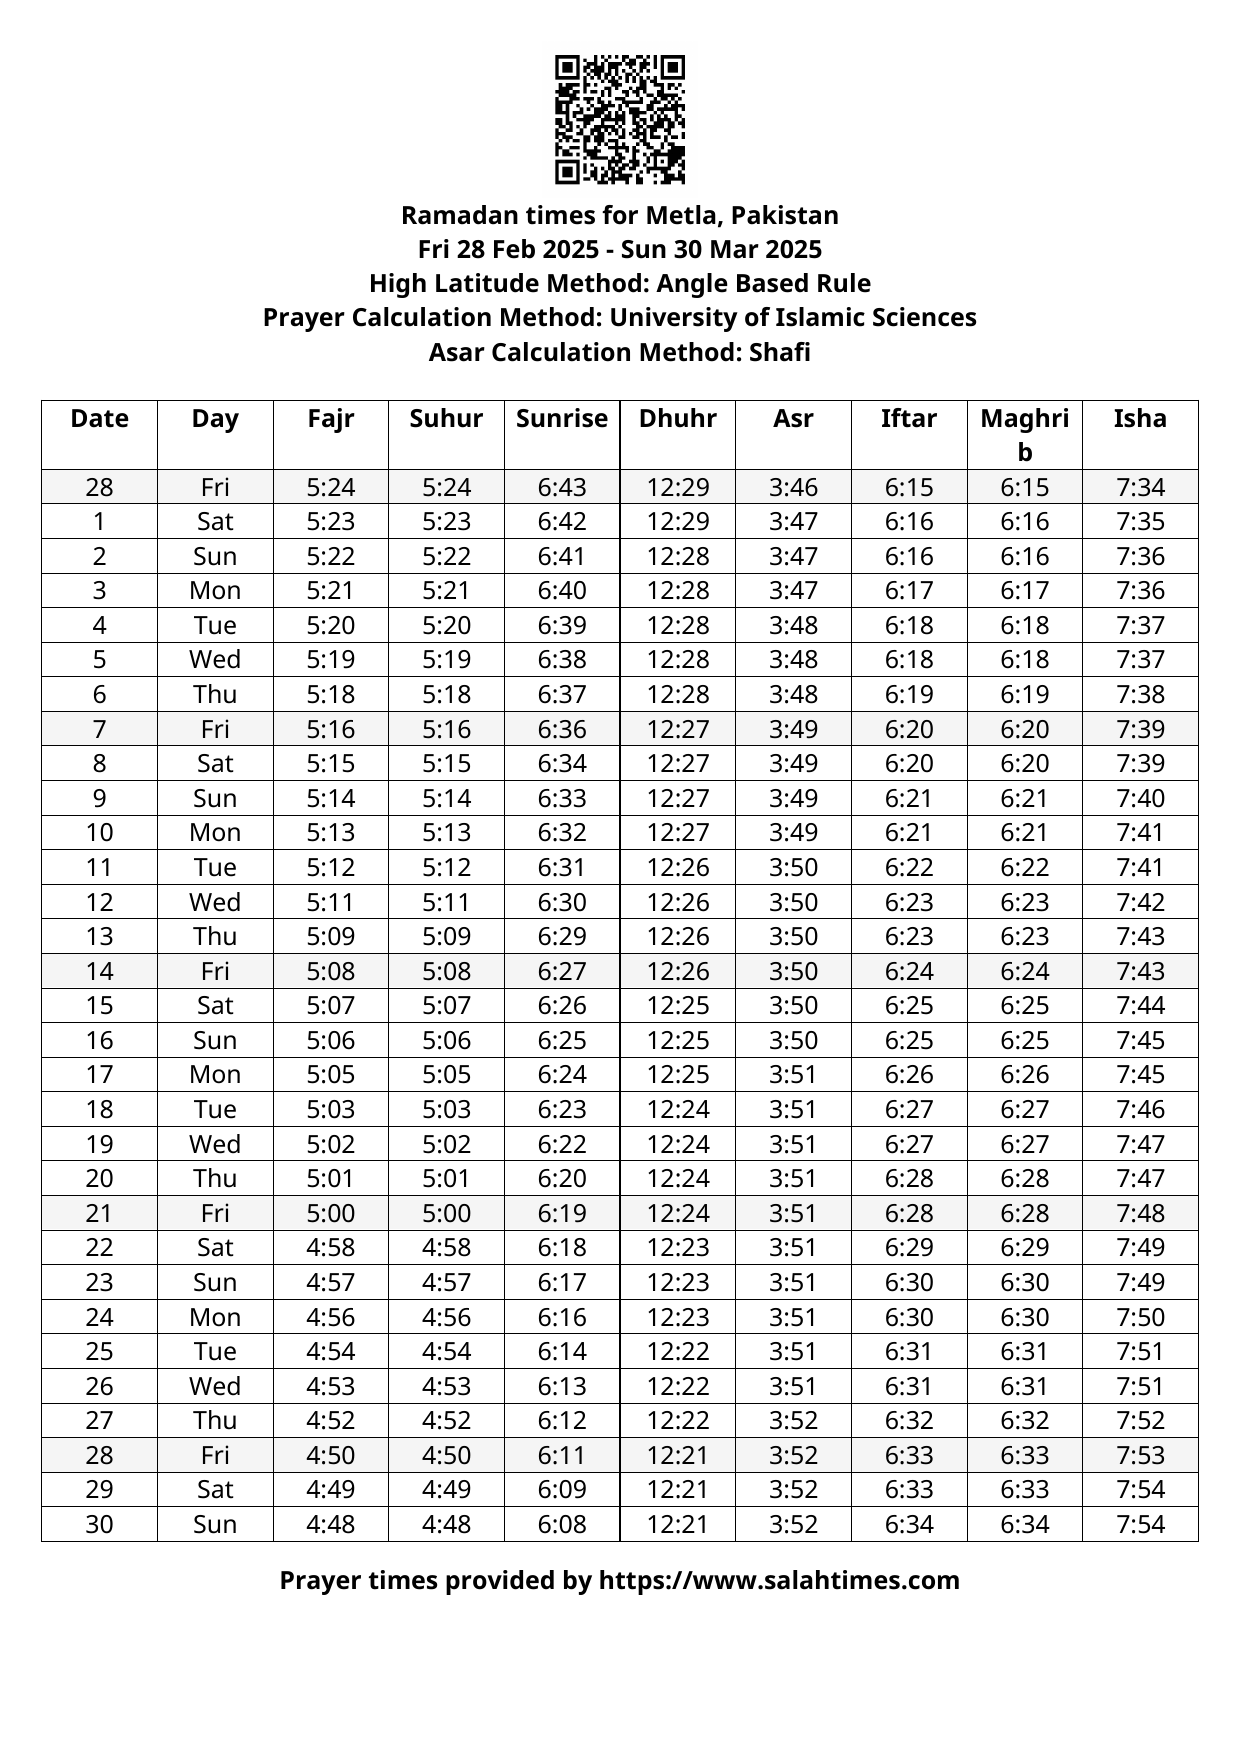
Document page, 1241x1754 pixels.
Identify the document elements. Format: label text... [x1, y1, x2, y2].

table_cell 6:36 [505, 712, 619, 745]
table_cell 6:12 [505, 1404, 619, 1437]
table_cell 12:29 [621, 470, 735, 503]
table_cell 6:32 [505, 816, 619, 849]
table_cell 3:52 [736, 1438, 851, 1472]
table_cell 3:50 [736, 919, 851, 953]
table_cell Fri [158, 1438, 273, 1472]
table_cell 6:18 [505, 1231, 619, 1264]
table_cell Thu [158, 1161, 273, 1195]
table_cell 5:06 [274, 1023, 388, 1057]
table_cell 3:50 [736, 989, 851, 1022]
table_cell 6:18 [852, 643, 967, 676]
table_cell 4:58 [274, 1231, 388, 1264]
table_cell 6:33 [852, 1438, 967, 1472]
table_cell 7:50 [1083, 1300, 1198, 1333]
table_cell 12:26 [621, 850, 735, 884]
table_cell Sun [158, 1265, 273, 1299]
table_cell 3:51 [736, 1334, 851, 1368]
table_cell 12:27 [621, 816, 735, 849]
table_cell Fri [158, 712, 273, 745]
table_cell 16 [42, 1023, 157, 1057]
table_cell 5:18 [389, 677, 504, 711]
table_cell 22 [42, 1231, 157, 1264]
table_cell 6:24 [505, 1058, 619, 1091]
table_cell 30 [42, 1507, 157, 1541]
table_cell 6:28 [968, 1161, 1082, 1195]
table_cell 12:24 [621, 1127, 735, 1160]
table_cell 6:31 [852, 1334, 967, 1368]
table_cell 6:11 [505, 1438, 619, 1472]
table_cell 7:42 [1083, 885, 1198, 918]
table_cell 4:48 [389, 1507, 504, 1541]
table_cell 6:20 [968, 712, 1082, 745]
table_cell 3:49 [736, 781, 851, 814]
table_cell 3:51 [736, 1369, 851, 1402]
table_cell 6:23 [505, 1092, 619, 1126]
table_cell 5:11 [389, 885, 504, 918]
table_cell 3:51 [736, 1231, 851, 1264]
table_cell 7:39 [1083, 712, 1198, 745]
text High Latitude Method: Angle Based Rule [42, 266, 1198, 300]
table_cell 5:19 [274, 643, 388, 676]
table_cell 7:43 [1083, 954, 1198, 987]
table_cell 6:25 [968, 989, 1082, 1022]
table_cell 5:02 [389, 1127, 504, 1160]
table_header Maghrib [968, 401, 1082, 469]
table_cell 6:34 [852, 1507, 967, 1541]
table_cell 4:54 [274, 1334, 388, 1368]
table_header Day [158, 401, 273, 469]
table_cell 5:24 [274, 470, 388, 503]
table_header Sunrise [505, 401, 619, 469]
table_cell Wed [158, 885, 273, 918]
table_cell 6:21 [852, 781, 967, 814]
table_cell 29 [42, 1473, 157, 1506]
table_cell 4:53 [389, 1369, 504, 1402]
table_cell 6:33 [852, 1473, 967, 1506]
table_cell 6:41 [505, 539, 619, 572]
table_cell 6:23 [852, 885, 967, 918]
table_cell 12:22 [621, 1404, 735, 1437]
table_cell 4:48 [274, 1507, 388, 1541]
table_cell 6:19 [968, 677, 1082, 711]
table_header Date [42, 401, 157, 469]
table_cell 7:54 [1083, 1507, 1198, 1541]
table_cell 24 [42, 1300, 157, 1333]
table_cell 5:03 [389, 1092, 504, 1126]
table_cell Sat [158, 1231, 273, 1264]
table_cell 6:28 [852, 1196, 967, 1229]
table_cell 4 [42, 608, 157, 642]
table_cell 4:54 [389, 1334, 504, 1368]
table_cell 7:47 [1083, 1127, 1198, 1160]
table_cell 3:51 [736, 1161, 851, 1195]
table_cell 6:38 [505, 643, 619, 676]
table_cell 2 [42, 539, 157, 572]
table_cell 6:33 [968, 1473, 1082, 1506]
text Asar Calculation Method: Shafi [42, 334, 1198, 368]
table_cell 5 [42, 643, 157, 676]
table_cell 5:13 [389, 816, 504, 849]
table_cell 6:31 [968, 1334, 1082, 1368]
table_cell 19 [42, 1127, 157, 1160]
table_cell 6:43 [505, 470, 619, 503]
text Ramadan times for Metla, Pakistan [42, 198, 1198, 232]
table_cell 6:33 [505, 781, 619, 814]
table_header Suhur [389, 401, 504, 469]
table_cell Thu [158, 677, 273, 711]
table_cell 3:48 [736, 608, 851, 642]
table_cell 3:51 [736, 1092, 851, 1126]
table_cell 6:27 [968, 1092, 1082, 1126]
table_cell 3:47 [736, 504, 851, 538]
table_cell 6:19 [505, 1196, 619, 1229]
table_cell 3:52 [736, 1404, 851, 1437]
table_cell 7:36 [1083, 539, 1198, 572]
table_cell 6:29 [968, 1231, 1082, 1264]
table_cell 5:23 [274, 504, 388, 538]
table_cell 7:37 [1083, 643, 1198, 676]
table_cell 6:21 [968, 781, 1082, 814]
table_cell 6:16 [968, 504, 1082, 538]
table_cell 3 [42, 574, 157, 607]
table_cell 4:52 [389, 1404, 504, 1437]
table_cell 6:30 [968, 1265, 1082, 1299]
table_cell 3:49 [736, 712, 851, 745]
table_cell 6:34 [968, 1507, 1082, 1541]
table_cell 3:48 [736, 643, 851, 676]
table_cell 6:30 [852, 1265, 967, 1299]
table_cell 12:21 [621, 1507, 735, 1541]
table_cell Tue [158, 1092, 273, 1126]
table_cell 7:47 [1083, 1161, 1198, 1195]
table_cell 6:24 [852, 954, 967, 987]
table_cell 5:06 [389, 1023, 504, 1057]
table_cell 6:21 [852, 816, 967, 849]
table_cell 6:22 [505, 1127, 619, 1160]
table_cell 6:24 [968, 954, 1082, 987]
table_cell 6:22 [852, 850, 967, 884]
table_cell 3:49 [736, 816, 851, 849]
table_cell 6:42 [505, 504, 619, 538]
table_cell 6:20 [505, 1161, 619, 1195]
table_cell Sun [158, 539, 273, 572]
table_cell 5:21 [389, 574, 504, 607]
table_cell 7:49 [1083, 1231, 1198, 1264]
table_cell 12:22 [621, 1369, 735, 1402]
table_cell Sat [158, 504, 273, 538]
table_cell 10 [42, 816, 157, 849]
table_cell Sun [158, 781, 273, 814]
table_cell 5:09 [389, 919, 504, 953]
table_cell 12:25 [621, 989, 735, 1022]
table_cell 21 [42, 1196, 157, 1229]
table_cell 7:40 [1083, 781, 1198, 814]
table_cell 3:50 [736, 850, 851, 884]
table_cell 6:14 [505, 1334, 619, 1368]
table_cell 3:51 [736, 1196, 851, 1229]
table_cell Fri [158, 1196, 273, 1229]
table_cell Thu [158, 1404, 273, 1437]
table_cell 6:31 [852, 1369, 967, 1402]
table_cell 4:56 [389, 1300, 504, 1333]
table_cell 3:51 [736, 1265, 851, 1299]
table_cell 5:15 [389, 746, 504, 780]
table_cell 3:48 [736, 677, 851, 711]
table_cell 6:13 [505, 1369, 619, 1402]
table_cell 12:28 [621, 574, 735, 607]
table_cell 7:39 [1083, 746, 1198, 780]
table_cell Sun [158, 1023, 273, 1057]
table_cell 18 [42, 1092, 157, 1126]
table_cell 6:08 [505, 1507, 619, 1541]
table_cell 3:49 [736, 746, 851, 780]
table_cell 4:50 [274, 1438, 388, 1472]
table_cell 6:32 [968, 1404, 1082, 1437]
table_cell 5:03 [274, 1092, 388, 1126]
table_cell 5:23 [389, 504, 504, 538]
table_cell 6:18 [968, 608, 1082, 642]
table_cell 6:30 [505, 885, 619, 918]
table_cell 4:58 [389, 1231, 504, 1264]
table_cell 3:50 [736, 954, 851, 987]
table_cell 3:50 [736, 1023, 851, 1057]
table_cell 4:49 [389, 1473, 504, 1506]
table_cell 5:22 [274, 539, 388, 572]
table_cell 12:26 [621, 919, 735, 953]
table_cell 12:28 [621, 608, 735, 642]
table_cell 6:40 [505, 574, 619, 607]
table_cell 5:01 [274, 1161, 388, 1195]
table_cell 6:27 [505, 954, 619, 987]
table_cell 6:25 [505, 1023, 619, 1057]
table_cell 4:49 [274, 1473, 388, 1506]
table_cell 12:25 [621, 1058, 735, 1091]
table_cell 12:28 [621, 677, 735, 711]
table_cell 5:00 [389, 1196, 504, 1229]
table_cell 3:50 [736, 885, 851, 918]
table_cell 28 [42, 470, 157, 503]
table_cell 12:27 [621, 781, 735, 814]
table_cell 12:27 [621, 712, 735, 745]
table_cell 7:37 [1083, 608, 1198, 642]
table_cell 6:27 [852, 1127, 967, 1160]
table_cell 5:21 [274, 574, 388, 607]
table_cell 6:20 [852, 746, 967, 780]
table_cell 5:14 [274, 781, 388, 814]
table_cell 7:45 [1083, 1058, 1198, 1091]
table_cell Sat [158, 1473, 273, 1506]
table_cell 5:05 [274, 1058, 388, 1091]
table_cell 6:17 [505, 1265, 619, 1299]
table_cell 6:16 [852, 539, 967, 572]
table_cell Thu [158, 919, 273, 953]
table_cell 12:24 [621, 1196, 735, 1229]
table_cell 6:22 [968, 850, 1082, 884]
table_cell 4:57 [389, 1265, 504, 1299]
table_cell 6:27 [968, 1127, 1082, 1160]
table_header Fajr [274, 401, 388, 469]
table_cell 12:28 [621, 643, 735, 676]
table_cell Sat [158, 746, 273, 780]
table_header Dhuhr [621, 401, 735, 469]
table_cell 4:57 [274, 1265, 388, 1299]
table_cell 7:52 [1083, 1404, 1198, 1437]
table_cell 7:36 [1083, 574, 1198, 607]
table_cell 6:29 [505, 919, 619, 953]
table_cell 5:14 [389, 781, 504, 814]
table_cell 7:54 [1083, 1473, 1198, 1506]
table_cell 6:25 [852, 989, 967, 1022]
table_cell 5:07 [274, 989, 388, 1022]
table_cell 6:15 [968, 470, 1082, 503]
table_cell 13 [42, 919, 157, 953]
table_cell 4:53 [274, 1369, 388, 1402]
table_cell 5:16 [274, 712, 388, 745]
table_cell 5:07 [389, 989, 504, 1022]
table_cell 5:08 [274, 954, 388, 987]
table_cell 5:05 [389, 1058, 504, 1091]
table_cell 6:31 [968, 1369, 1082, 1402]
table_cell 20 [42, 1161, 157, 1195]
table_cell Mon [158, 1058, 273, 1091]
table_cell 5:00 [274, 1196, 388, 1229]
table_cell 12:29 [621, 504, 735, 538]
table_cell Tue [158, 1334, 273, 1368]
table_cell 7:49 [1083, 1265, 1198, 1299]
table_cell 7:41 [1083, 816, 1198, 849]
table_cell 6:21 [968, 816, 1082, 849]
table_cell 8 [42, 746, 157, 780]
table_cell 17 [42, 1058, 157, 1091]
table_cell 4:50 [389, 1438, 504, 1472]
table_cell 27 [42, 1404, 157, 1437]
table_cell 6:29 [852, 1231, 967, 1264]
table_cell Mon [158, 574, 273, 607]
table_cell 12:26 [621, 954, 735, 987]
text Prayer Calculation Method: University of Islamic Sciences [42, 300, 1198, 334]
text Fri 28 Feb 2025 - Sun 30 Mar 2025 [42, 232, 1198, 266]
table_cell 12:23 [621, 1265, 735, 1299]
table_cell 7:46 [1083, 1092, 1198, 1126]
table_cell 12:23 [621, 1300, 735, 1333]
table_cell 6:31 [505, 850, 619, 884]
table_cell 6:17 [852, 574, 967, 607]
table_cell 5:24 [389, 470, 504, 503]
table_cell 5:16 [389, 712, 504, 745]
table_cell 23 [42, 1265, 157, 1299]
table_cell Fri [158, 470, 273, 503]
table_cell 6:30 [852, 1300, 967, 1333]
table_cell 5:19 [389, 643, 504, 676]
table_header Isha [1083, 401, 1198, 469]
table_cell 28 [42, 1438, 157, 1472]
table_cell 5:12 [274, 850, 388, 884]
table_cell 12:25 [621, 1023, 735, 1057]
table_cell Sat [158, 989, 273, 1022]
table_cell 3:51 [736, 1300, 851, 1333]
table_cell 1 [42, 504, 157, 538]
table_cell Wed [158, 1369, 273, 1402]
table_cell 7:41 [1083, 850, 1198, 884]
table_cell 3:47 [736, 539, 851, 572]
table_cell 6:23 [968, 919, 1082, 953]
table_cell 6:25 [852, 1023, 967, 1057]
table_cell 6:37 [505, 677, 619, 711]
table_cell 12:22 [621, 1334, 735, 1368]
table_cell 12:24 [621, 1161, 735, 1195]
table_cell 3:46 [736, 470, 851, 503]
table_cell Mon [158, 816, 273, 849]
table_cell Tue [158, 608, 273, 642]
table_cell 26 [42, 1369, 157, 1402]
table_cell 7:53 [1083, 1438, 1198, 1472]
table_cell 12:24 [621, 1092, 735, 1126]
table_cell 6:27 [852, 1092, 967, 1126]
table_cell 6:15 [852, 470, 967, 503]
table_cell 3:51 [736, 1058, 851, 1091]
table_cell 12:21 [621, 1438, 735, 1472]
table_cell 7 [42, 712, 157, 745]
table_cell 12 [42, 885, 157, 918]
table_cell 11 [42, 850, 157, 884]
table_cell 5:20 [274, 608, 388, 642]
table_cell 5:15 [274, 746, 388, 780]
table_cell 7:51 [1083, 1334, 1198, 1368]
table_cell 5:09 [274, 919, 388, 953]
table_header Asr [736, 401, 851, 469]
table_cell 5:18 [274, 677, 388, 711]
table_cell 6:26 [968, 1058, 1082, 1091]
table_cell 6:23 [852, 919, 967, 953]
table_cell 15 [42, 989, 157, 1022]
table_cell 5:22 [389, 539, 504, 572]
text Prayer times provided by https://www.salahtimes.com [42, 1563, 1198, 1597]
table_cell 5:12 [389, 850, 504, 884]
table_cell 6:18 [852, 608, 967, 642]
table_cell Sun [158, 1507, 273, 1541]
table_cell 5:01 [389, 1161, 504, 1195]
table_cell 6:19 [852, 677, 967, 711]
table_cell 5:13 [274, 816, 388, 849]
table_cell 3:52 [736, 1473, 851, 1506]
picture [542, 41, 699, 198]
table_cell 3:51 [736, 1127, 851, 1160]
table_cell 7:34 [1083, 470, 1198, 503]
table_cell 6:23 [968, 885, 1082, 918]
table_cell 6:16 [505, 1300, 619, 1333]
table_cell 7:51 [1083, 1369, 1198, 1402]
table_cell 3:47 [736, 574, 851, 607]
table_cell 5:20 [389, 608, 504, 642]
table_cell 6:39 [505, 608, 619, 642]
table_cell 7:35 [1083, 504, 1198, 538]
table_cell Wed [158, 643, 273, 676]
table_cell 6:16 [968, 539, 1082, 572]
table_cell 6:20 [968, 746, 1082, 780]
table_cell 14 [42, 954, 157, 987]
table_cell 25 [42, 1334, 157, 1368]
table_cell Fri [158, 954, 273, 987]
table_cell 12:23 [621, 1231, 735, 1264]
table_cell 6 [42, 677, 157, 711]
table_cell 6:09 [505, 1473, 619, 1506]
table_cell 6:34 [505, 746, 619, 780]
table_cell 6:26 [852, 1058, 967, 1091]
table_cell 4:56 [274, 1300, 388, 1333]
table_cell 6:20 [852, 712, 967, 745]
table_cell 5:08 [389, 954, 504, 987]
table_cell 6:28 [852, 1161, 967, 1195]
table_cell 12:26 [621, 885, 735, 918]
table_cell 7:48 [1083, 1196, 1198, 1229]
table_cell 9 [42, 781, 157, 814]
table_cell 6:26 [505, 989, 619, 1022]
table_cell 7:38 [1083, 677, 1198, 711]
table_header Iftar [852, 401, 967, 469]
table_cell 12:27 [621, 746, 735, 780]
table_cell 6:32 [852, 1404, 967, 1437]
table_cell 5:02 [274, 1127, 388, 1160]
table_cell 12:28 [621, 539, 735, 572]
table_cell 6:30 [968, 1300, 1082, 1333]
table_cell 4:52 [274, 1404, 388, 1437]
table_cell 12:21 [621, 1473, 735, 1506]
table_cell 6:28 [968, 1196, 1082, 1229]
table_cell 6:25 [968, 1023, 1082, 1057]
table_cell 6:33 [968, 1438, 1082, 1472]
table_cell 6:16 [852, 504, 967, 538]
table_cell 5:11 [274, 885, 388, 918]
table_cell 7:43 [1083, 919, 1198, 953]
table_cell Wed [158, 1127, 273, 1160]
table_cell 3:52 [736, 1507, 851, 1541]
table_cell Tue [158, 850, 273, 884]
table_cell 6:18 [968, 643, 1082, 676]
table_cell 7:45 [1083, 1023, 1198, 1057]
table_cell 7:44 [1083, 989, 1198, 1022]
table_cell 6:17 [968, 574, 1082, 607]
table_cell Mon [158, 1300, 273, 1333]
